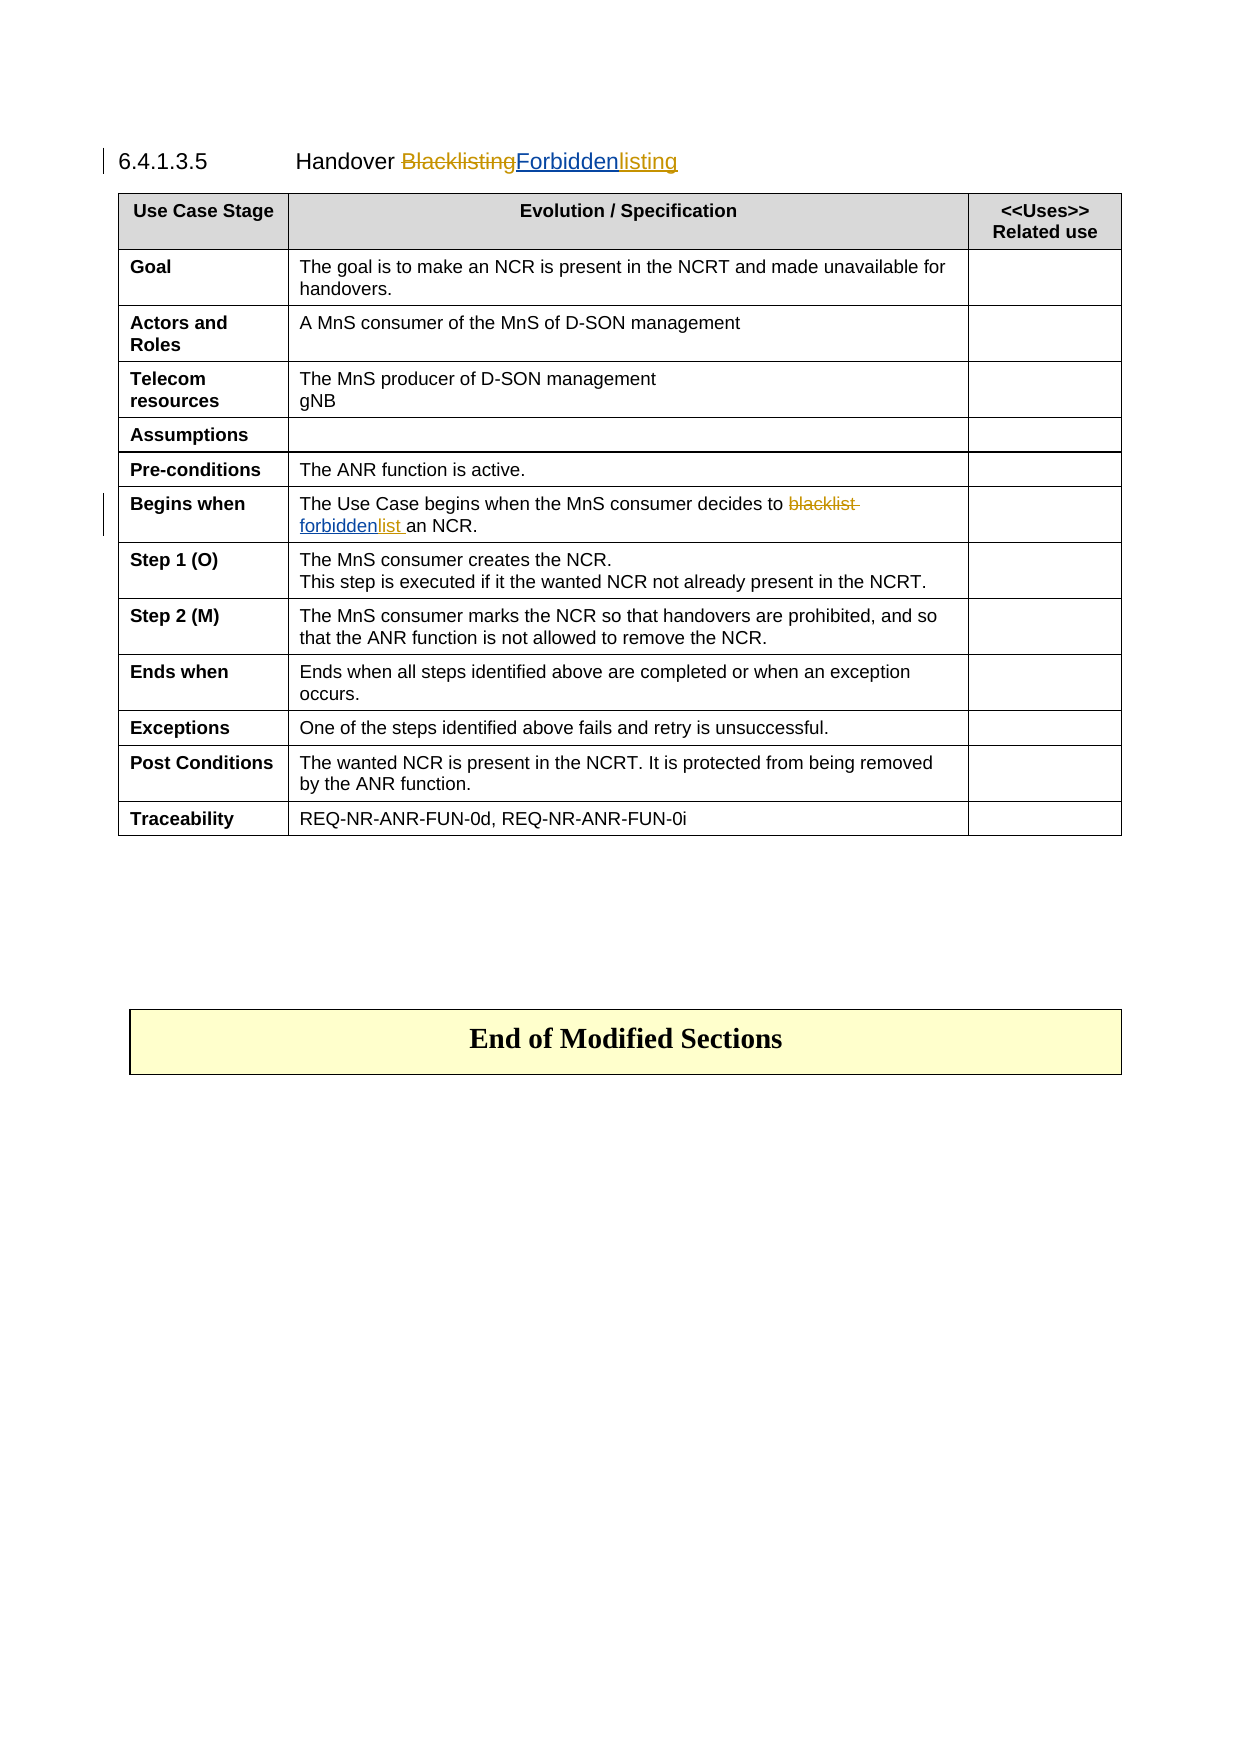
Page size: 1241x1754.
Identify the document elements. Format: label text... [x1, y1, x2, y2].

table_cell [969, 655, 1121, 710]
table_cell [969, 453, 1121, 486]
table_cell Ends when all steps identified above are completed or when an exception occurs. [289, 655, 968, 710]
table_cell [289, 418, 968, 451]
table_cell [969, 543, 1121, 598]
table_cell [969, 802, 1121, 835]
table_cell [969, 487, 1121, 542]
table_cell The Use Case begins when the MnS consumer decides to an NCR. [289, 487, 968, 542]
table_cell A MnS consumer of the MnS of D-SON management [289, 306, 968, 361]
table_cell [969, 711, 1121, 744]
table_cell The MnS consumer creates the NCR. This step is executed if it the wanted NCR not already present in the NCRT. [289, 543, 968, 598]
table_cell Pre-conditions [119, 453, 288, 486]
table_cell [969, 746, 1121, 801]
table_cell Ends when [119, 655, 288, 710]
table_cell Assumptions [119, 418, 288, 451]
table_cell [969, 250, 1121, 305]
table_cell The goal is to make an NCR is present in the NCRT and made unavailable for handovers. [289, 250, 968, 305]
table_cell Post Conditions [119, 746, 288, 801]
table_cell [969, 362, 1121, 417]
table_cell The wanted NCR is present in the NCRT. It is protected from being removed by the ANR function. [289, 746, 968, 801]
table_cell The ANR function is active. [289, 453, 968, 486]
table_cell Exceptions [119, 711, 288, 744]
table_cell The MnS consumer marks the NCR so that handovers are prohibited, and so that the ANR function is not allowed to remove the NCR. [289, 599, 968, 654]
table_header <<Uses>> Related use [969, 194, 1121, 249]
table_header End of Modified Sections [131, 1010, 1121, 1074]
table_cell [969, 306, 1121, 361]
table_header Evolution / Specification [289, 194, 968, 249]
table_cell Traceability [119, 802, 288, 835]
table_cell The MnS producer of D-SON management gNB [289, 362, 968, 417]
table_cell Step 2 (M) [119, 599, 288, 654]
table_cell Goal [119, 250, 288, 305]
table_cell [969, 599, 1121, 654]
table_cell [969, 418, 1121, 451]
subtitle 6.4.1.3.5 Handover [118, 148, 1122, 174]
table_cell Begins when [119, 487, 288, 542]
table_cell One of the steps identified above fails and retry is unsuccessful. [289, 711, 968, 744]
table_cell REQ-NR-ANR-FUN-0d, REQ-NR-ANR-FUN-0i [289, 802, 968, 835]
table_cell Telecom resources [119, 362, 288, 417]
table_header Use Case Stage [119, 194, 288, 249]
table_cell Actors and Roles [119, 306, 288, 361]
table_cell Step 1 (O) [119, 543, 288, 598]
